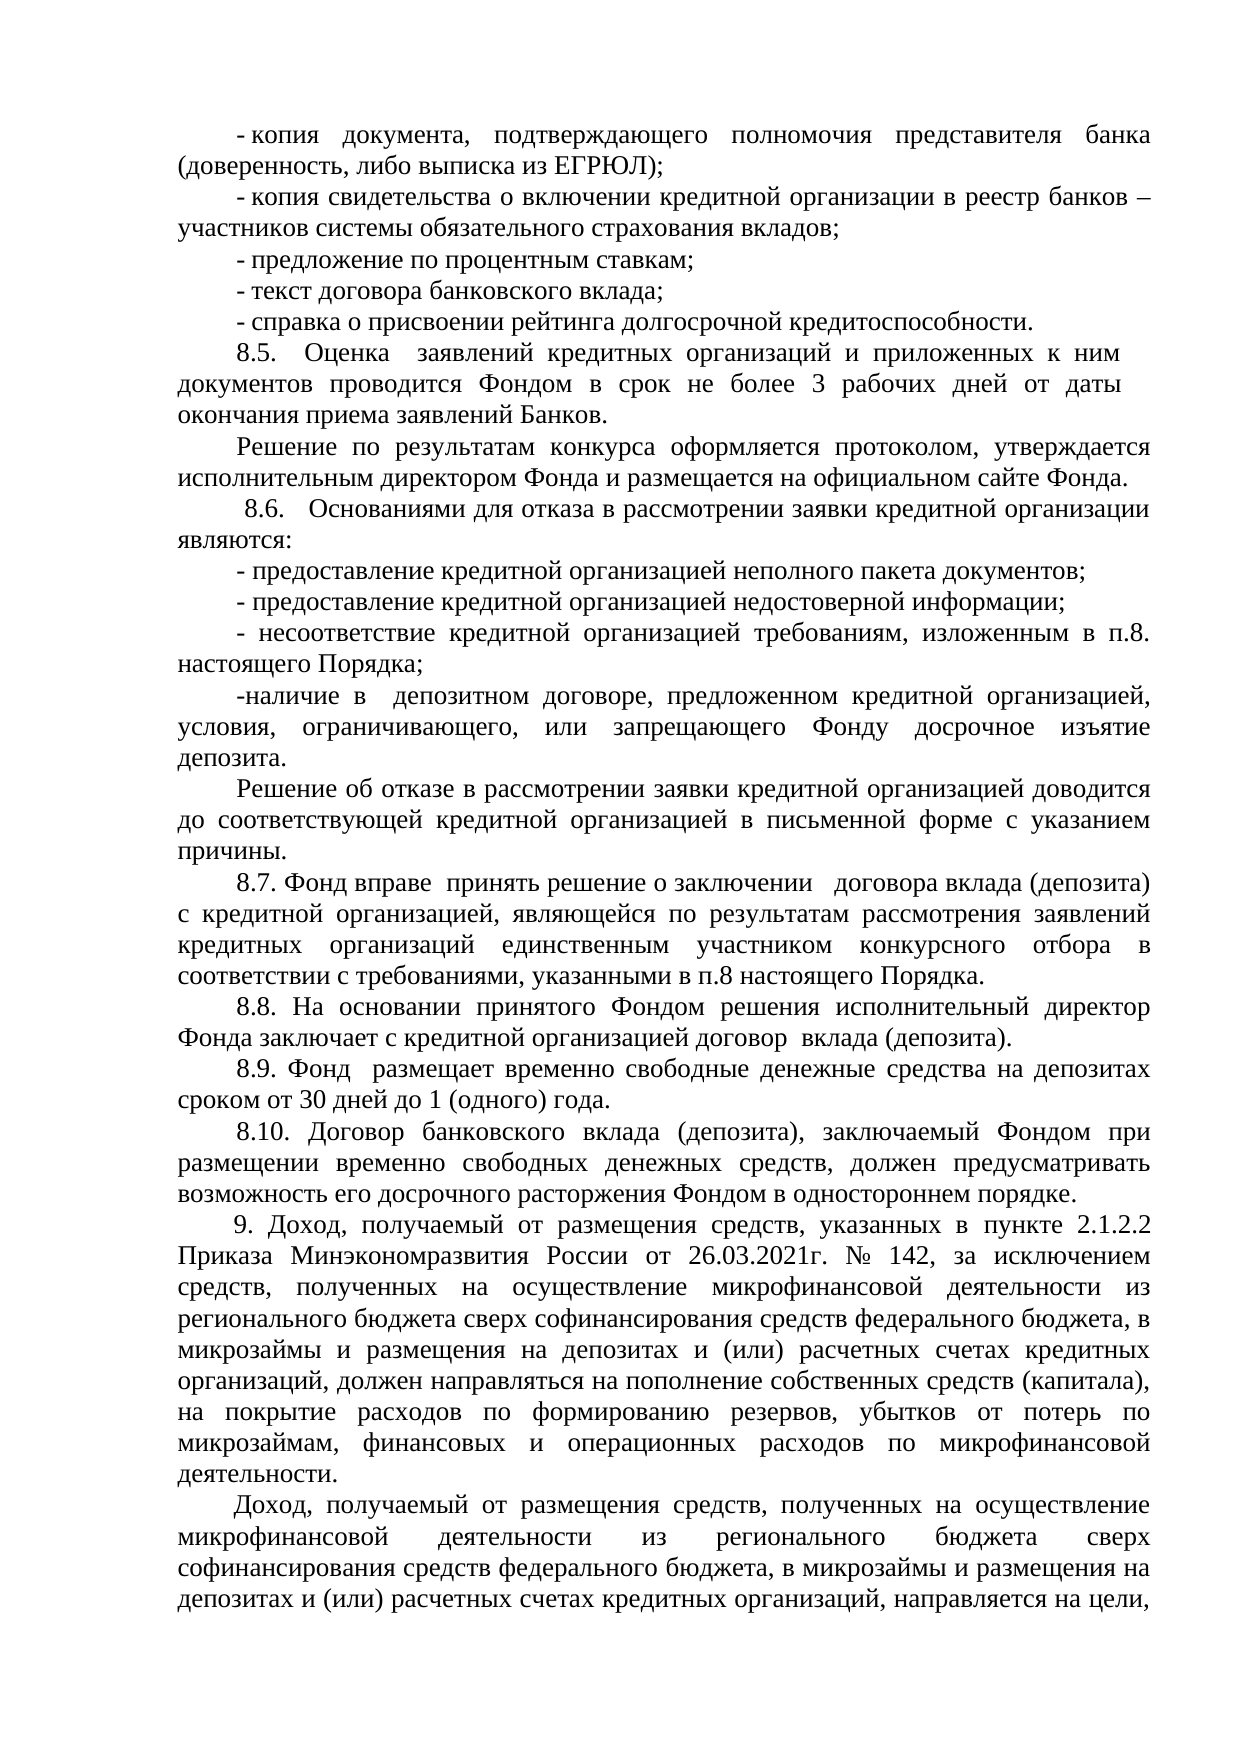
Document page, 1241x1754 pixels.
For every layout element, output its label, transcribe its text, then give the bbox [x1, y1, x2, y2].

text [177, 1488, 1152, 1613]
text 8.7. Фонд вправе принять решение о заключении договора вклада (депозита) с кредитной организацией, являющейся по результатам рассмотрения заявлений кредитных организаций единственным участником конкурсного отбора в соответствии с требованиями, указанными в п.8 настоящего Порядка. [177, 866, 1152, 990]
list предложение по процентным ставкам; [177, 243, 1152, 274]
text - несоответствие кредитной организацией требованиям, изложенным в п.8. настоящего Порядка; [177, 616, 1152, 679]
text 8.8. На основании принятого Фондом решения исполнительный директор Фонда заключает с кредитной организацией договор вклада (депозита). [177, 990, 1152, 1052]
text Решение по результатам конкурса оформляется протоколом, утверждается исполнительным директором Фонда и размещается на официальном сайте Фонда. [177, 429, 1152, 492]
list справка о присвоении рейтинга долгосрочной кредитоспособности. [177, 305, 1152, 336]
text 8.5. Оценка заявлений кредитных организаций и приложенных к ним документов проводится Фондом в срок не более 3 рабочих дней от даты окончания приема заявлений Банков. [177, 336, 1122, 429]
text 9. Доход, получаемый от размещения средств, указанных в пункте 2.1.2.2 Приказа Минэкономразвития России от 26.03.2021г. № 142, за исключением средств, полученных на осуществление микрофинансовой деятельности из регионального бюджета сверх софинансирования средств федерального бюджета, в микрозаймы и размещения на депозитах и (или) расчетных счетах кредитных организаций, должен направляться на пополнение собственных средств (капитала), на покрытие расходов по формированию резервов, убытков от потерь по микрозаймам, финансовых и операционных расходов по микрофинансовой деятельности. [177, 1208, 1152, 1488]
list текст договора банковского вклада; [177, 274, 1152, 305]
list копия свидетельства о включении кредитной организации в реестр банков – участников системы обязательного страхования вкладов; [177, 180, 1152, 243]
text 8.10. Договор банковского вклада (депозита), заключаемый Фондом при размещении временно свободных денежных средств, должен предусматривать возможность его досрочного расторжения Фондом в одностороннем порядке. [177, 1115, 1152, 1208]
text 8.6. Основаниями для отказа в рассмотрении заявки кредитной организации являются: [177, 492, 1152, 554]
list копия документа, подтверждающего полномочия представителя банка (доверенность, либо выписка из ЕГРЮЛ); [177, 118, 1152, 180]
text 8.9. Фонд размещает временно свободные денежные средства на депозитах сроком от 30 дней до 1 (одного) года. [177, 1052, 1152, 1115]
text -наличие в депозитном договоре, предложенном кредитной организацией, условия, ограничивающего, или запрещающего Фонду досрочное изъятие депозита. [177, 679, 1152, 772]
text Решение об отказе в рассмотрении заявки кредитной организацией доводится до соответствующей кредитной организацией в письменной форме с указанием причины. [177, 772, 1152, 866]
text - предоставление кредитной организацией неполного пакета документов; [177, 554, 1152, 585]
text - предоставление кредитной организацией недостоверной информации; [177, 585, 1152, 616]
